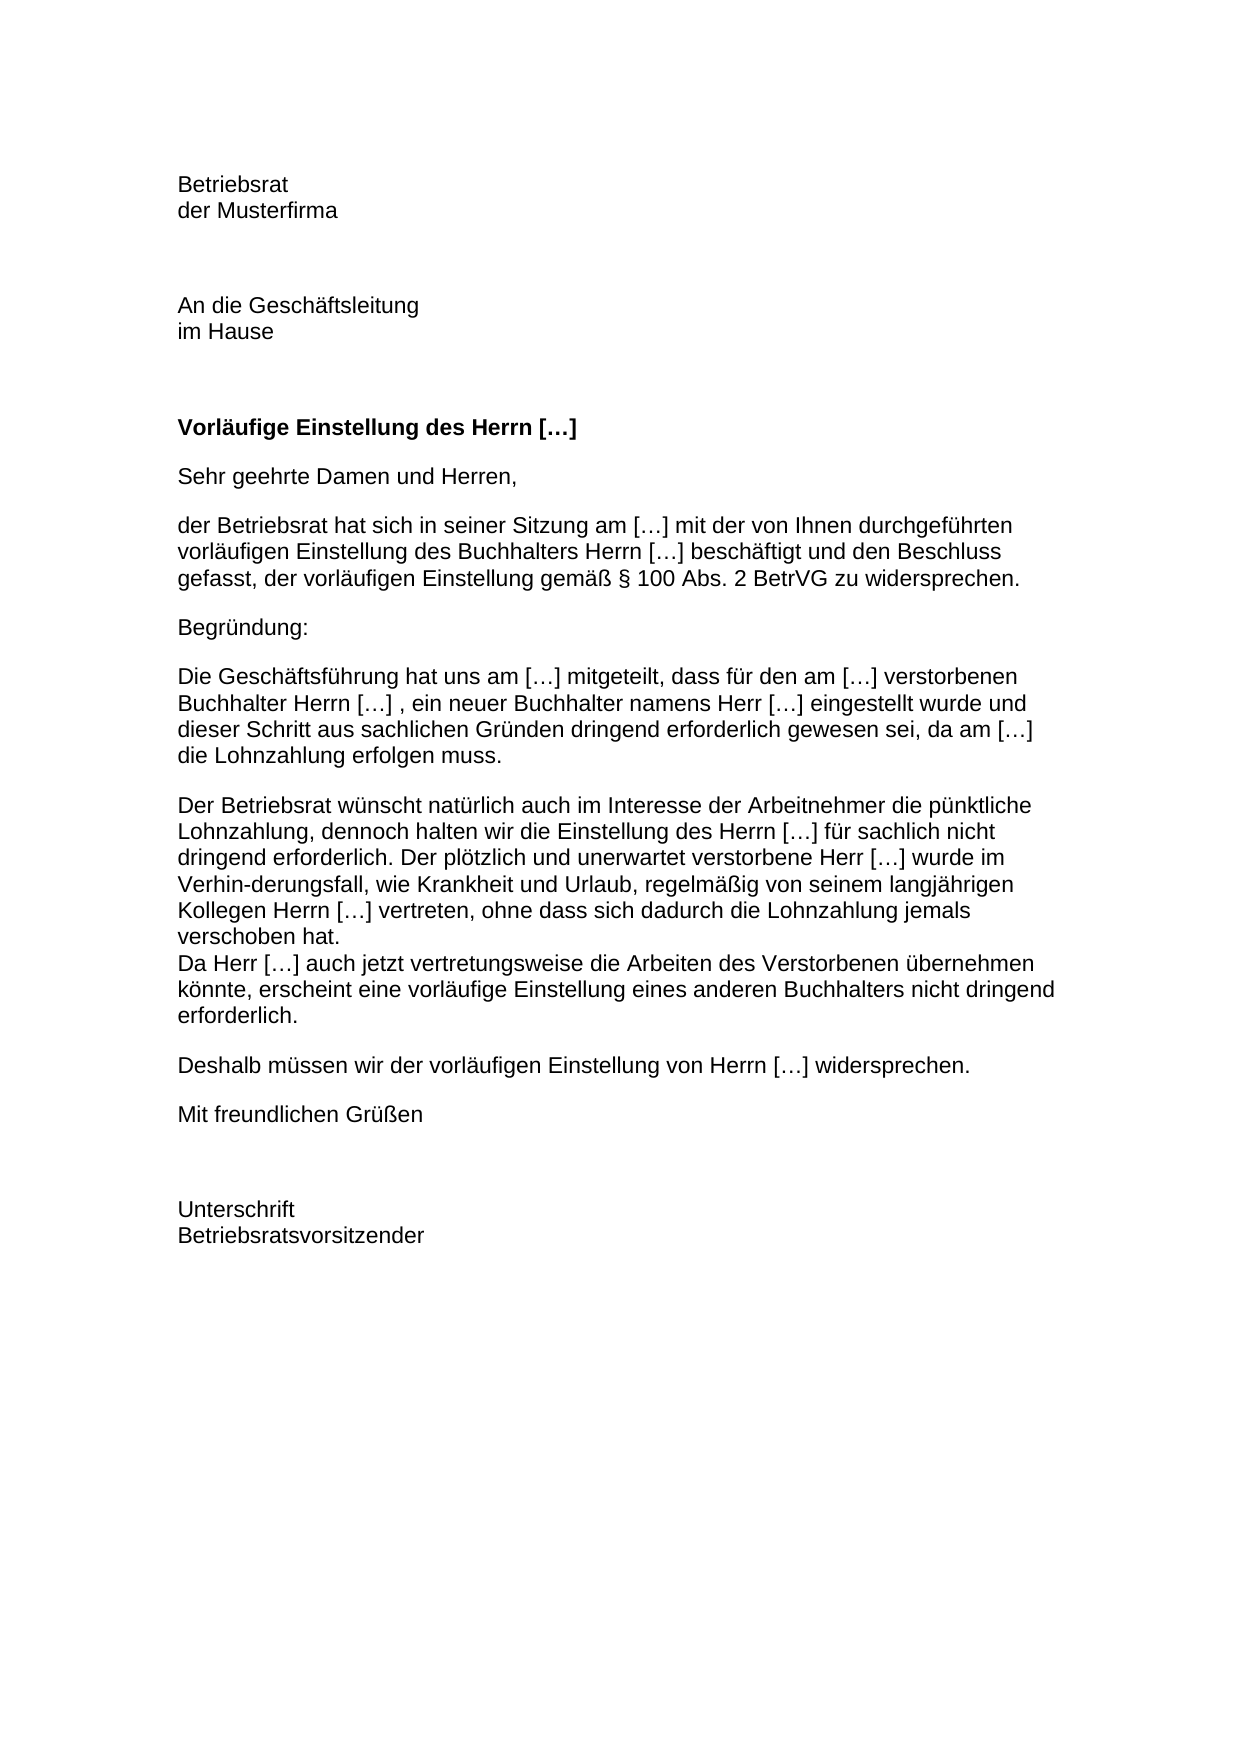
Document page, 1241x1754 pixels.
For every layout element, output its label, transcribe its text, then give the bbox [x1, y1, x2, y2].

text der Betriebsrat hat sich in seiner Sitzung am […] mit der von Ihnen durchgeführten vorläufigen Einstellung des Buchhalters Herrn […] beschäftigt und den Beschluss gefasst, der vorläufigen Einstellung gemäß § 100 Abs. 2 BetrVG zu widersprechen. [177, 512, 1063, 591]
text Die Geschäftsführung hat uns am […] mitgeteilt, dass für den am […] verstorbenen Buchhalter Herrn […] , ein neuer Buchhalter namens Herr […] eingestellt wurde und dieser Schritt aus sachlichen Gründen dringend erforderlich gewesen sei, da am […] die Lohnzahlung erfolgen muss. [177, 663, 1063, 769]
text An die Geschäftsleitung im Hause [177, 292, 1063, 345]
text Deshalb müssen wir der vorläufigen Einstellung von Herrn […] widersprechen. [177, 1052, 1063, 1078]
text Vorläufige Einstellung des Herrn […] [177, 413, 1063, 440]
text Sehr geehrte Damen und Herren, [177, 463, 1063, 489]
text Mit freundlichen Grüßen [177, 1101, 1063, 1127]
text Betriebsrat der Musterfirma [177, 171, 1063, 223]
text Der Betriebsrat wünscht natürlich auch im Interesse der Arbeitnehmer die pünktliche Lohnzahlung, dennoch halten wir die Einstellung des Herrn […] für sachlich nicht dringend erforderlich. Der plötzlich und unerwartet verstorbene Herr […] wurde im Verhin-derungsfall, wie Krankheit und Urlaub, regelmäßig von seinem langjährigen Kollegen Herrn […] vertreten, ohne dass sich dadurch die Lohnzahlung jemals verschoben hat. Da Herr […] auch jetzt vertretungsweise die Arbeiten des Verstorbenen übernehmen könnte, erscheint eine vorläufige Einstellung eines anderen Buchhalters nicht dringend erforderlich. [177, 792, 1063, 1029]
text Begründung: [177, 614, 1063, 640]
text Unterschrift Betriebsratsvorsitzender [177, 1196, 1063, 1249]
